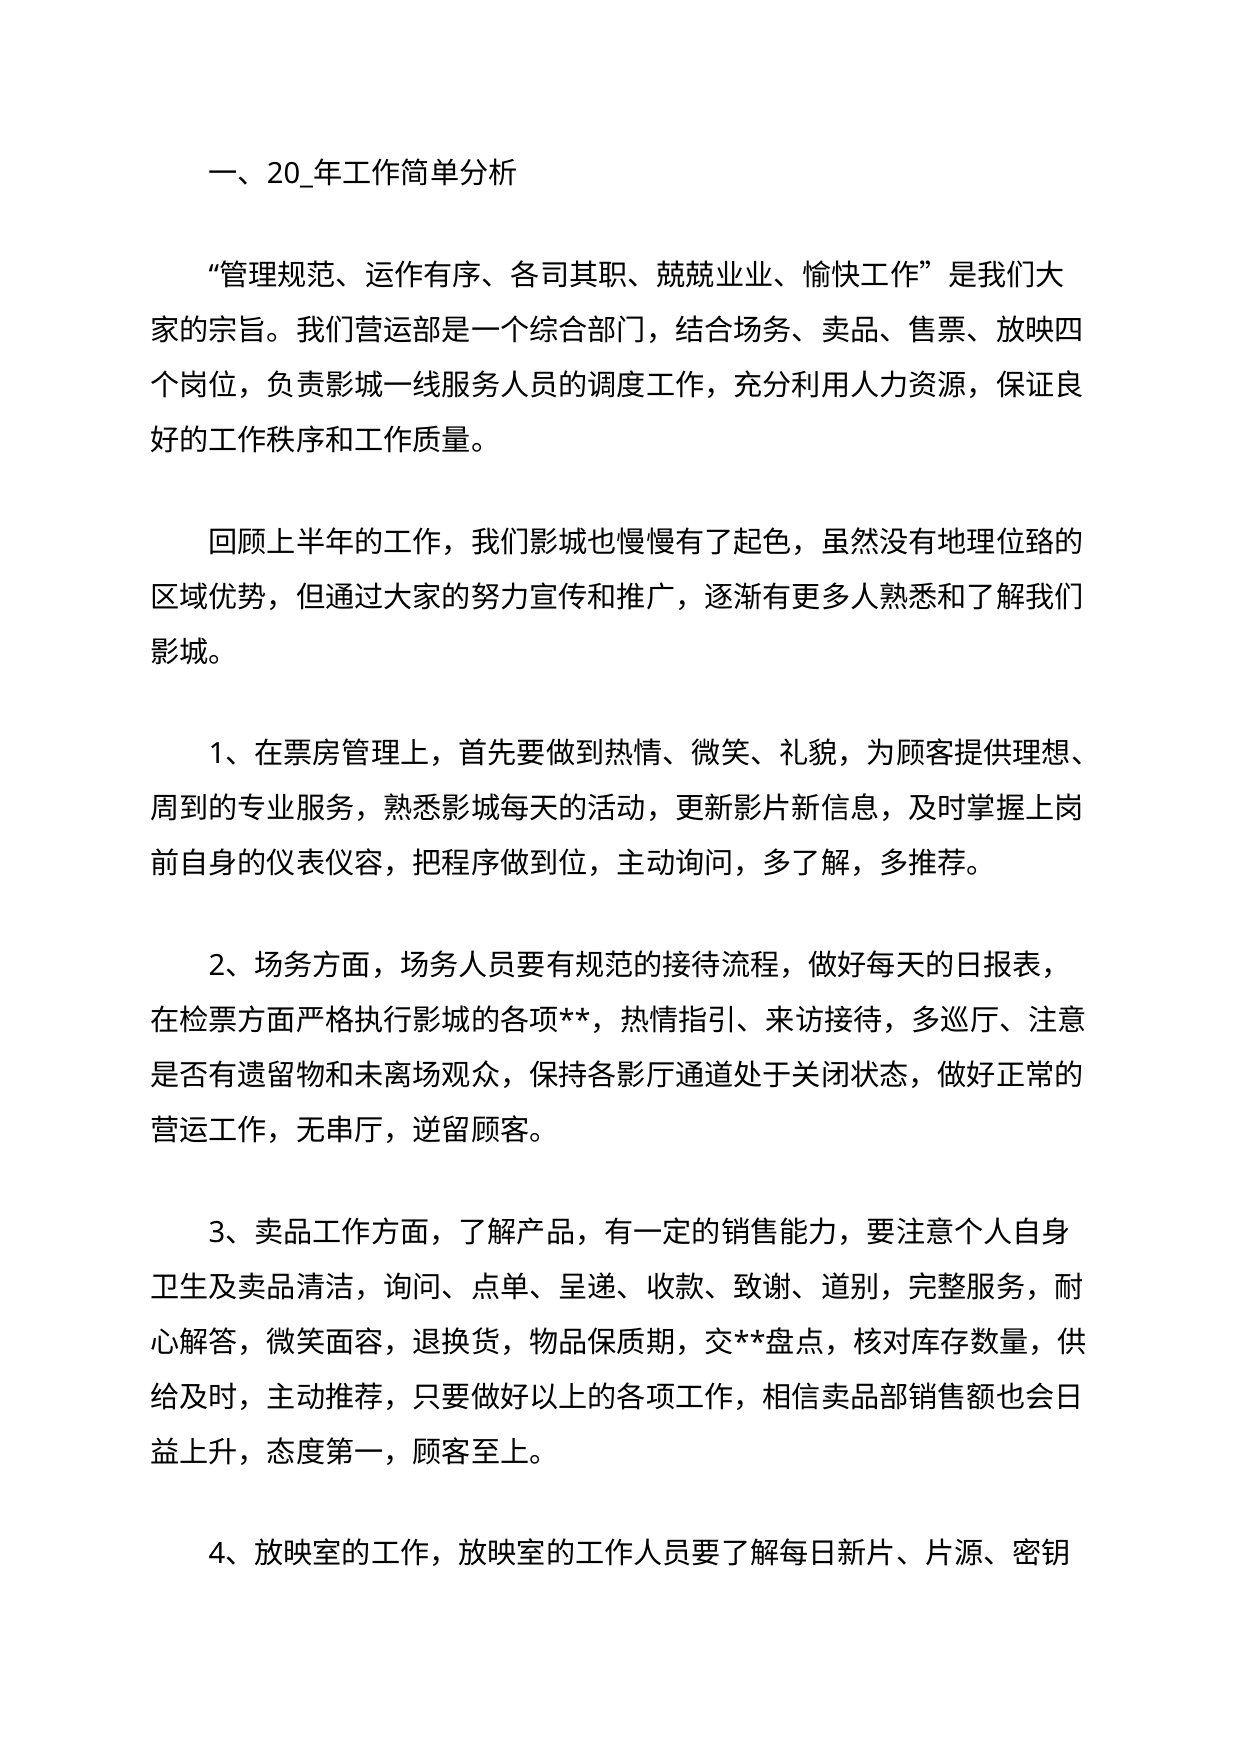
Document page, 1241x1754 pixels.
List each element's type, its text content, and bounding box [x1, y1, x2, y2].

text 1、在票房管理上，首先要做到热情、微笑、礼貌，为顾客提供理想、周到的专业服务，熟悉影城每天的活动，更新影片新信息，及时掌握上岗前自身的仪表仪容，把程序做到位，主动询问，多了解，多推荐。 [150, 730, 1090, 882]
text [150, 1530, 1090, 1572]
text “管理规范、运作有序、各司其职、兢兢业业、愉快工作”是我们大家的宗旨。我们营运部是一个综合部门，结合场务、卖品、售票、放映四个岗位，负责影城一线服务人员的调度工作，充分利用人力资源，保证良好的工作秩序和工作质量。 [150, 252, 1090, 459]
text 回顾上半年的工作，我们影城也慢慢有了起色，虽然没有地理位臵的区域优势，但通过大家的努力宣传和推广，逐渐有更多人熟悉和了解我们影城。 [150, 518, 1090, 671]
text 2、场务方面，场务人员要有规范的接待流程，做好每天的日报表，在检票方面严格执行影城的各项**，热情指引、来访接待，多巡厅、注意是否有遗留物和未离场观众，保持各影厅通道处于关闭状态，做好正常的营运工作，无串厅，逆留顾客。 [150, 942, 1090, 1149]
text 一、20_年工作简单分析 [150, 150, 1090, 192]
text 3、卖品工作方面，了解产品，有一定的销售能力，要注意个人自身卫生及卖品清洁，询问、点单、呈递、收款、致谢、道别，完整服务，耐心解答，微笑面容，退换货，物品保质期，交**盘点，核对库存数量，供给及时，主动推荐，只要做好以上的各项工作，相信卖品部销售额也会日益上升，态度第一，顾客至上。 [150, 1208, 1090, 1471]
